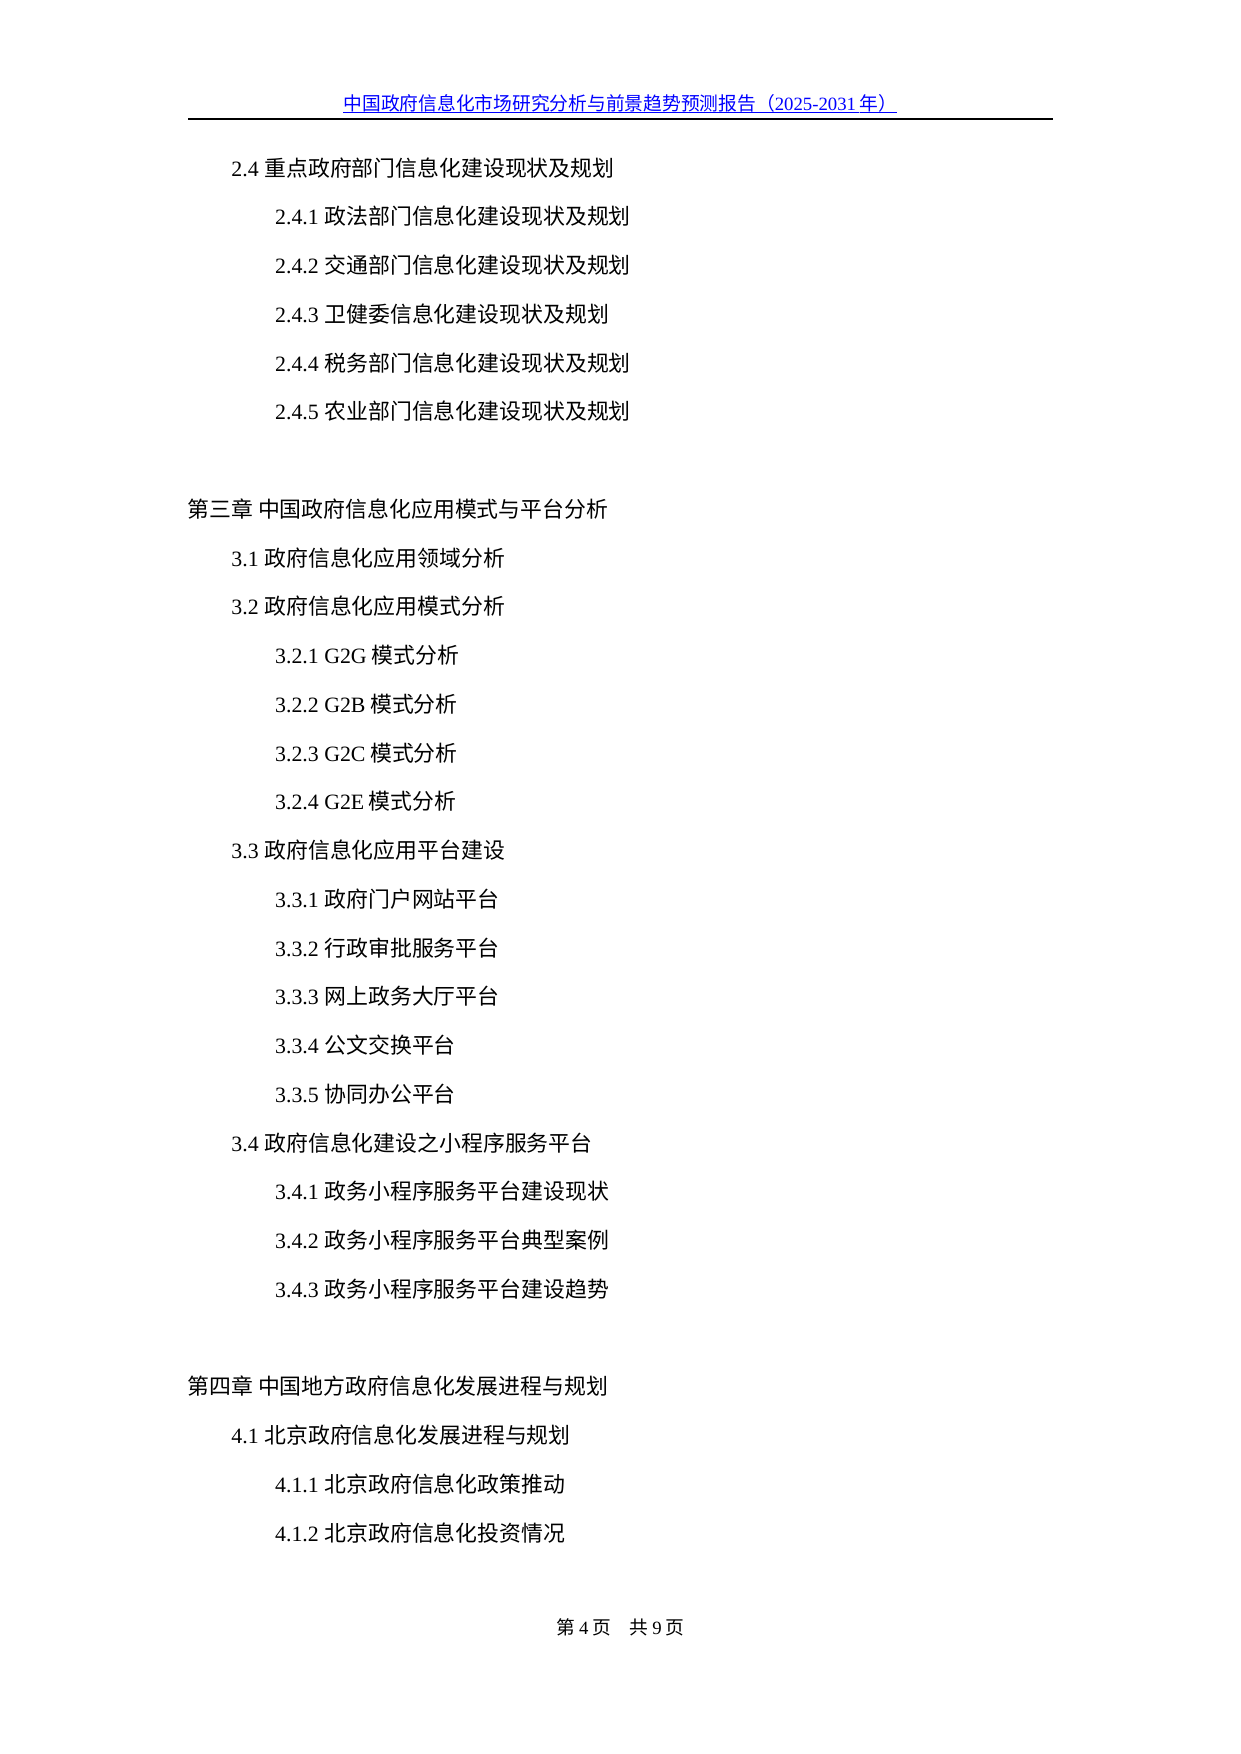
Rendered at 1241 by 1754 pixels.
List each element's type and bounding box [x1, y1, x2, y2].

text [187, 150, 1053, 1548]
